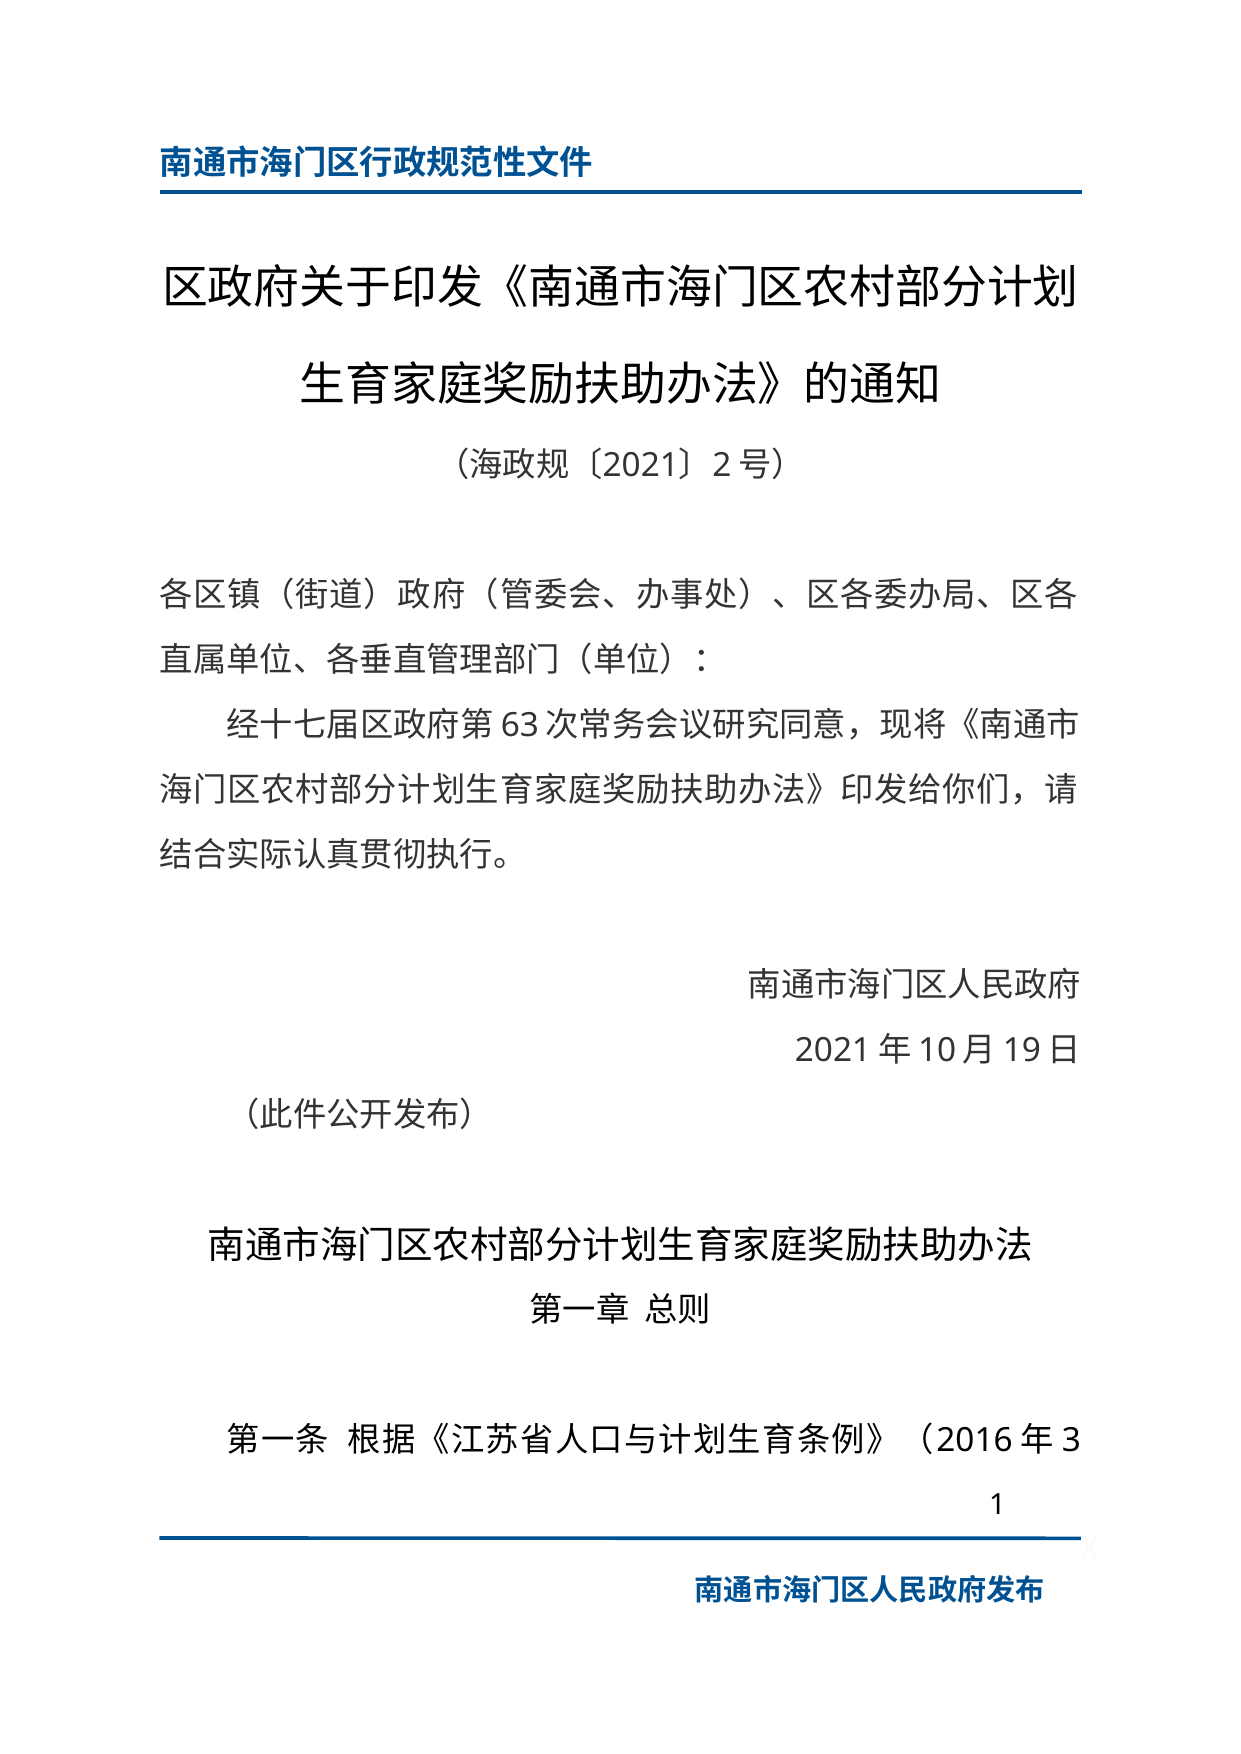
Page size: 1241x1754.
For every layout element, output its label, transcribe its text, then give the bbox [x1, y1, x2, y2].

text 南通市海门区人民政府 [159, 950, 1081, 1015]
text 区政府关于印发《南通市海门区农村部分计划生育家庭奖励扶助办法》的通知 [159, 235, 1081, 430]
text 2021年10月19日 [159, 1015, 1081, 1080]
text （海政规〔2021〕2号） [159, 430, 1081, 495]
text 南通市海门区农村部分计划生育家庭奖励扶助办法 [159, 1210, 1081, 1275]
text 各区镇（街道）政府（管委会、办事处）、区各委办局、区各直属单位、各垂直管理部门（单位）： [159, 560, 1081, 690]
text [159, 1405, 1081, 1470]
text （此件公开发布） [159, 1080, 1081, 1145]
text 经十七届区政府第63次常务会议研究同意，现将《南通市海门区农村部分计划生育家庭奖励扶助办法》印发给你们，请结合实际认真贯彻执行。 [159, 690, 1081, 885]
text 第一章 总则 [159, 1275, 1081, 1340]
